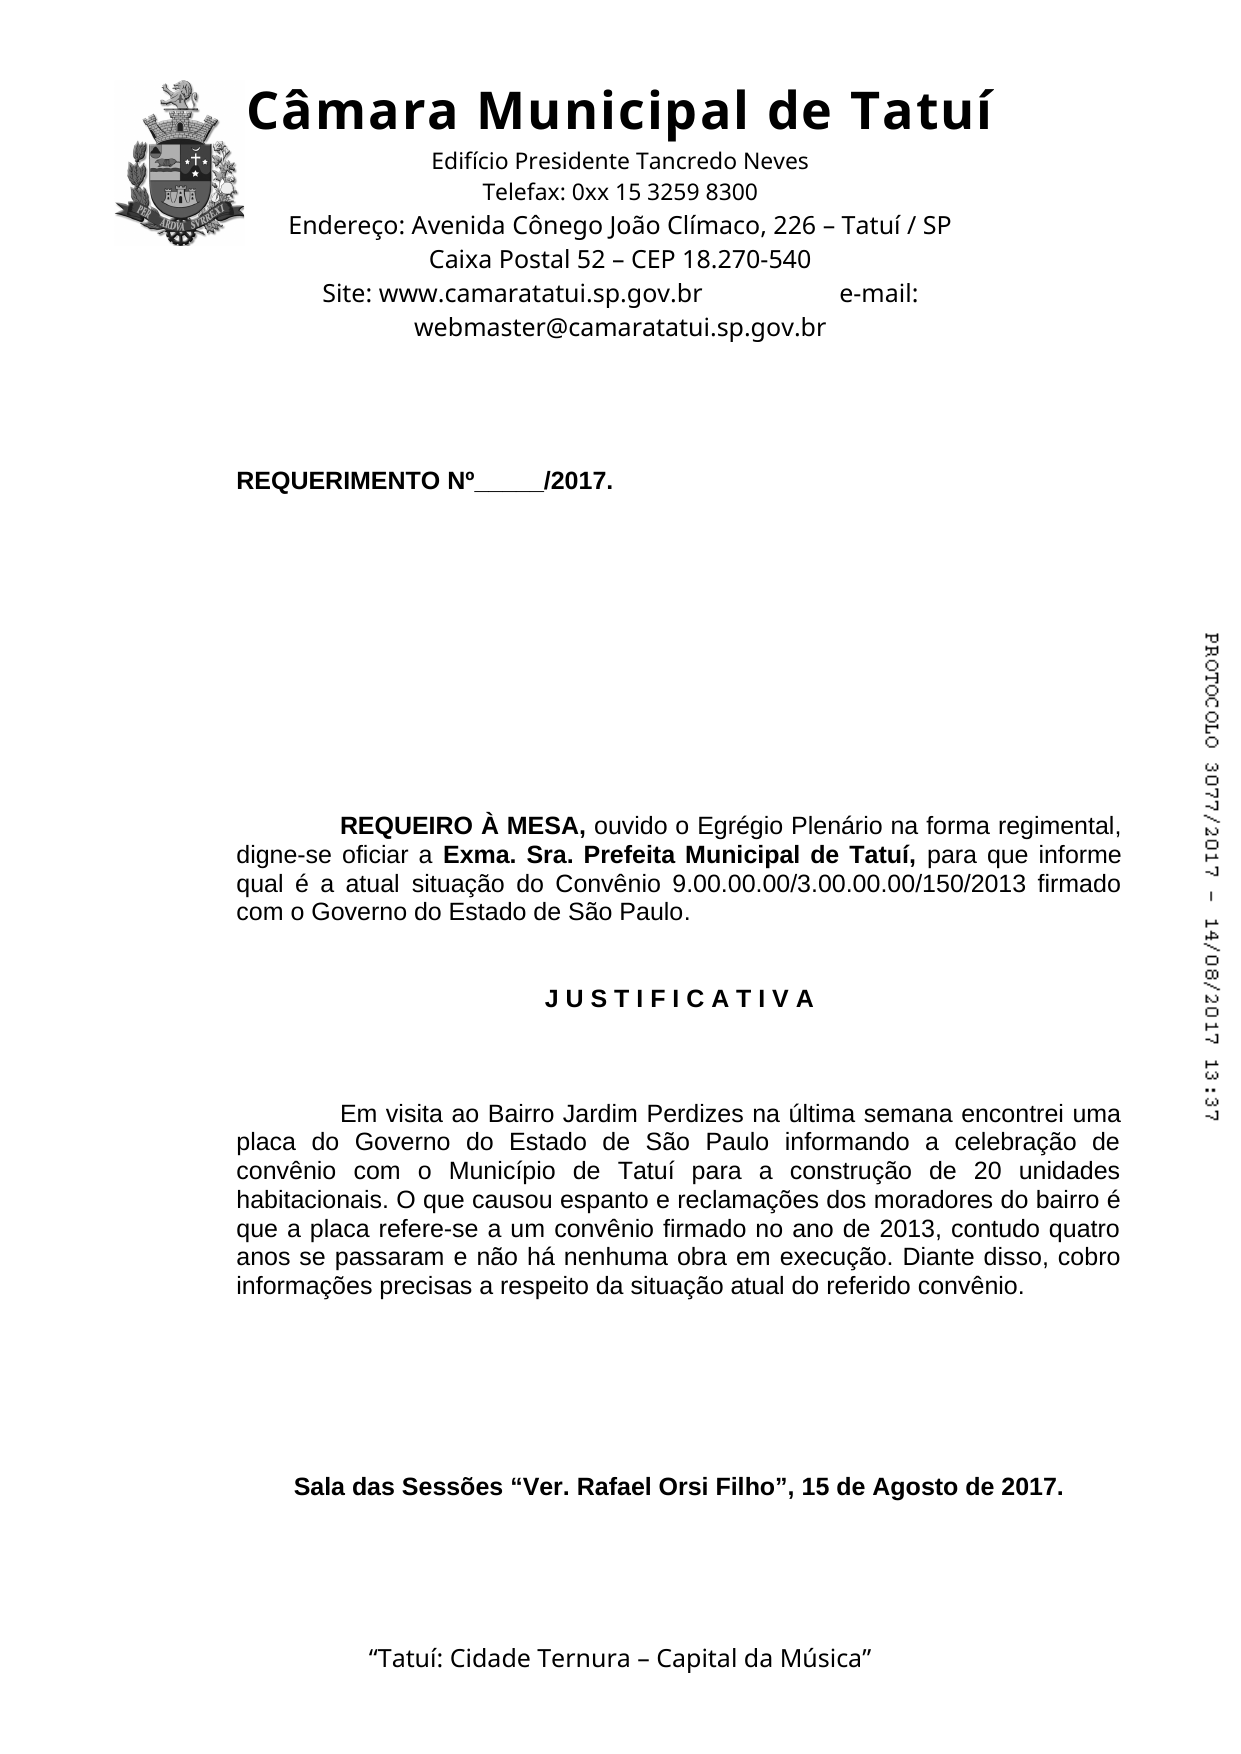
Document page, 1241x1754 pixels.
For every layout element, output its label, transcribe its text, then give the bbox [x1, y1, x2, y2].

picture [1177, 629, 1241, 1125]
text J U S T I F I C A T I V A [236, 983, 1122, 1012]
text REQUEIRO À MESA, ouvido o Egrégio Plenário na forma regimental, digne-se oficiar a Exma. Sra. Prefeita Municipal de Tatuí, para que informe qual é a atual situação do Convênio 9.00.00.00/3.00.00.00/150/2013 firmado com o Governo do Estado de São Paulo. [236, 811, 1122, 926]
text REQUERIMENTO Nº_____/2017. [236, 466, 1122, 495]
text Sala das Sessões “Ver. Rafael Orsi Filho”, 15 de Agosto de 2017. [236, 1472, 1122, 1501]
text Em visita ao Bairro Jardim Perdizes na última semana encontrei uma placa do Governo do Estado de São Paulo informando a celebração de convênio com o Município de Tatuí para a construção de 20 unidades habitacionais. O que causou espanto e reclamações dos moradores do bairro é que a placa refere-se a um convênio firmado no ano de 2013, contudo quatro anos se passaram e não há nenhuma obra em execução. Diante disso, cobro informações precisas a respeito da situação atual do referido convênio. [118, 1098, 1122, 1300]
